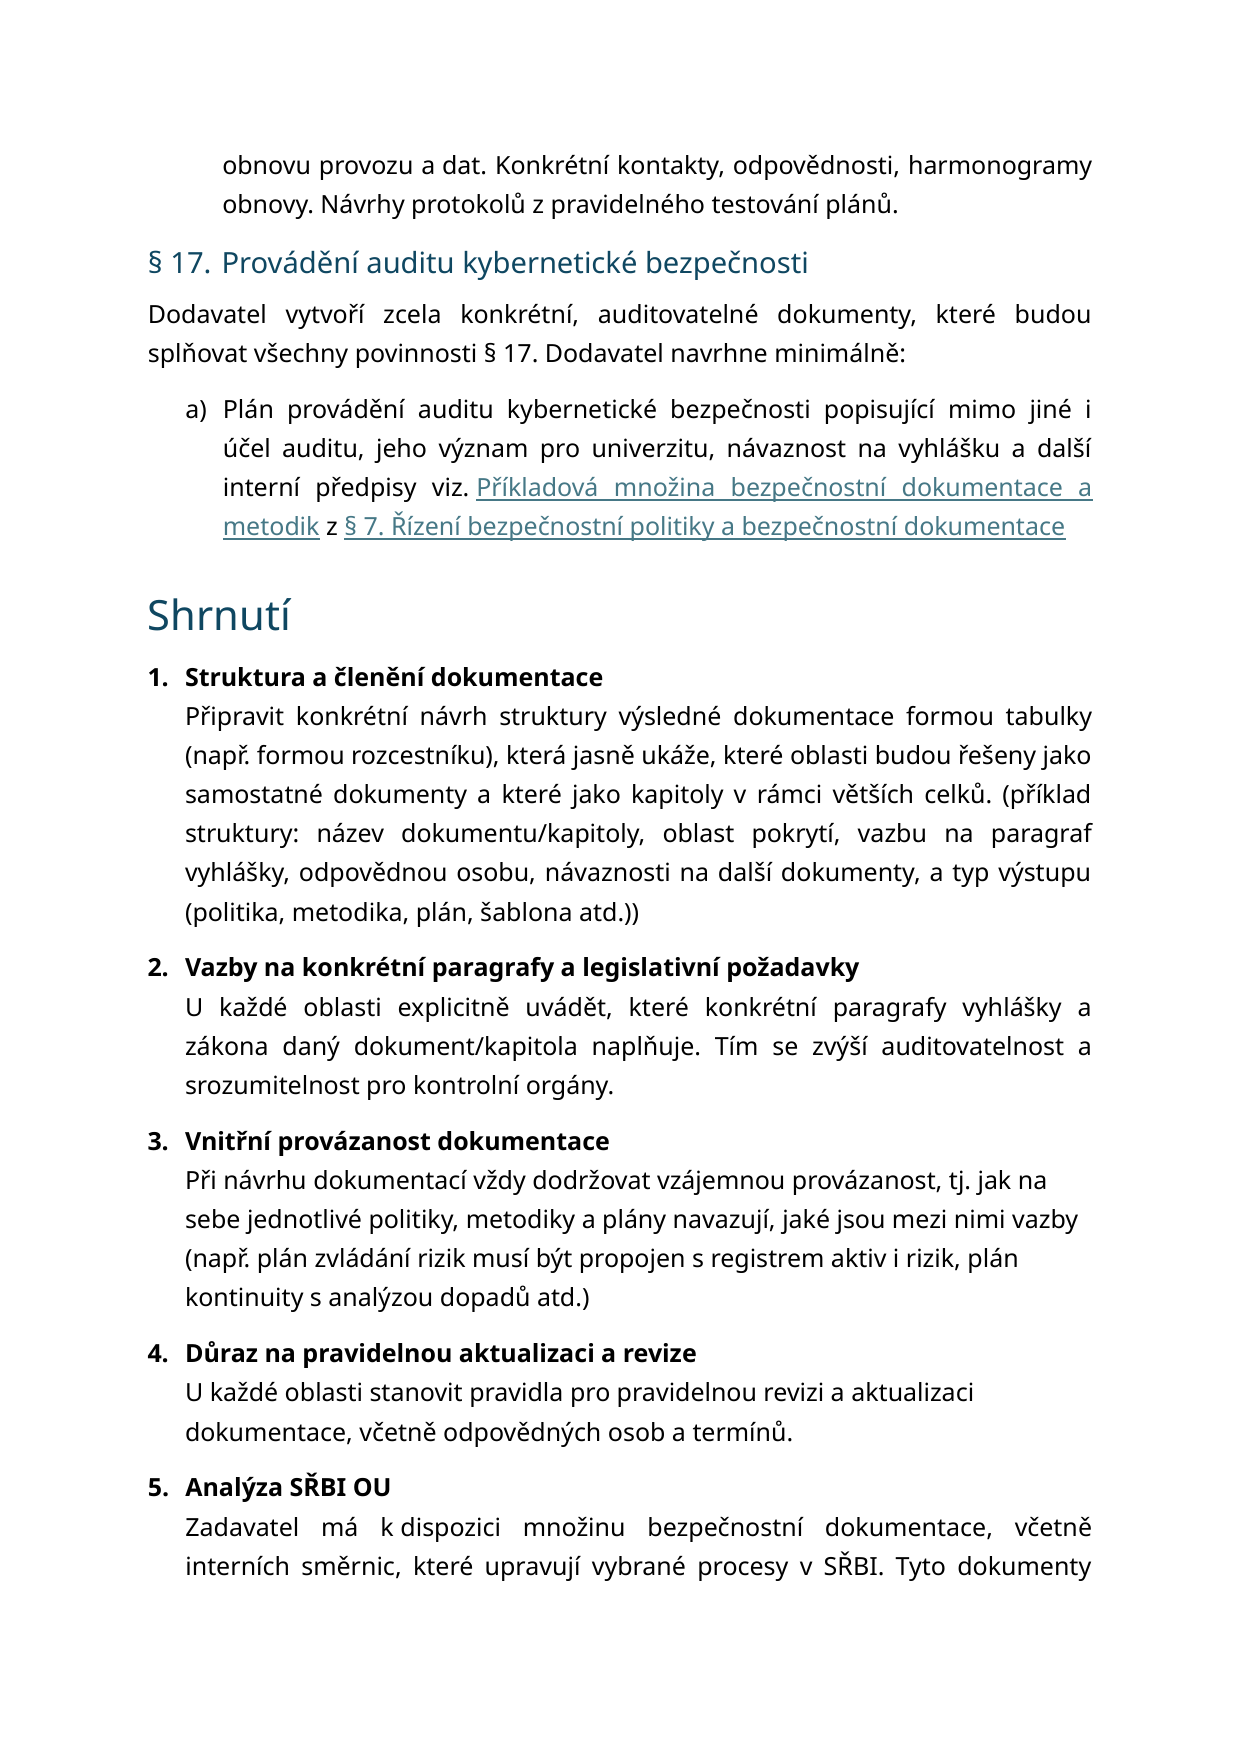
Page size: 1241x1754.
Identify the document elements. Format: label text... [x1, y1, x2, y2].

subtitle Shrnutí [148, 586, 1093, 642]
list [185, 148, 1093, 221]
text Dodavatel vytvoří zcela konkrétní, auditovatelné dokumenty, které budou splňovat všechny povinnosti § 17. Dodavatel navrhne minimálně: [148, 297, 1093, 370]
list Při návrhu dokumentací vždy dodržovat vzájemnou provázanost, tj. jak na sebe jednotlivé politiky, metodiky a plány navazují, jaké jsou mezi nimi vazby (např. plán zvládání rizik musí být propojen s registrem aktiv i rizik, plán kontinuity s analýzou dopadů atd.) [185, 1163, 1093, 1314]
list Připravit konkrétní návrh struktury výsledné dokumentace formou tabulky (např. formou rozcestníku), která jasně ukáže, které oblasti budou řešeny jako samostatné dokumenty a které jako kapitoly v rámci větších celků. (příklad struktury: název dokumentu/kapitoly, oblast pokrytí, vazbu na paragraf vyhlášky, odpovědnou osobu, návaznosti na další dokumenty, a typ výstupu (politika, metodika, plán, šablona atd.)) [185, 698, 1093, 928]
list Struktura a členění dokumentace [147, 659, 1093, 693]
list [185, 1509, 1093, 1582]
list U každé oblasti stanovit pravidla pro pravidelnou revizi a aktualizaci dokumentace, včetně odpovědných osob a termínů. [185, 1375, 1093, 1448]
list Důraz na pravidelnou aktualizaci a revize [147, 1336, 1093, 1370]
list Vazby na konkrétní paragrafy a legislativní požadavky [147, 950, 1093, 984]
list Vnitřní provázanost dokumentace [147, 1123, 1093, 1157]
subtitle Provádění auditu kybernetické bezpečnosti [148, 243, 1093, 282]
list U každé oblasti explicitně uvádět, které konkrétní paragrafy vyhlášky a zákona daný dokument/kapitola naplňuje. Tím se zvýší auditovatelnost a srozumitelnost pro kontrolní orgány. [185, 989, 1093, 1102]
list Analýza SŘBI OU [148, 1470, 1093, 1504]
list Plán provádění auditu kybernetické bezpečnosti popisující mimo jiné i účel auditu, jeho význam pro univerzitu, návaznost na vyhlášku a další interní předpisy viz. Příkladová množina bezpečnostní dokumentace a metodik z § 7. Řízení bezpečnostní politiky a bezpečnostní dokumentace [185, 392, 1093, 543]
